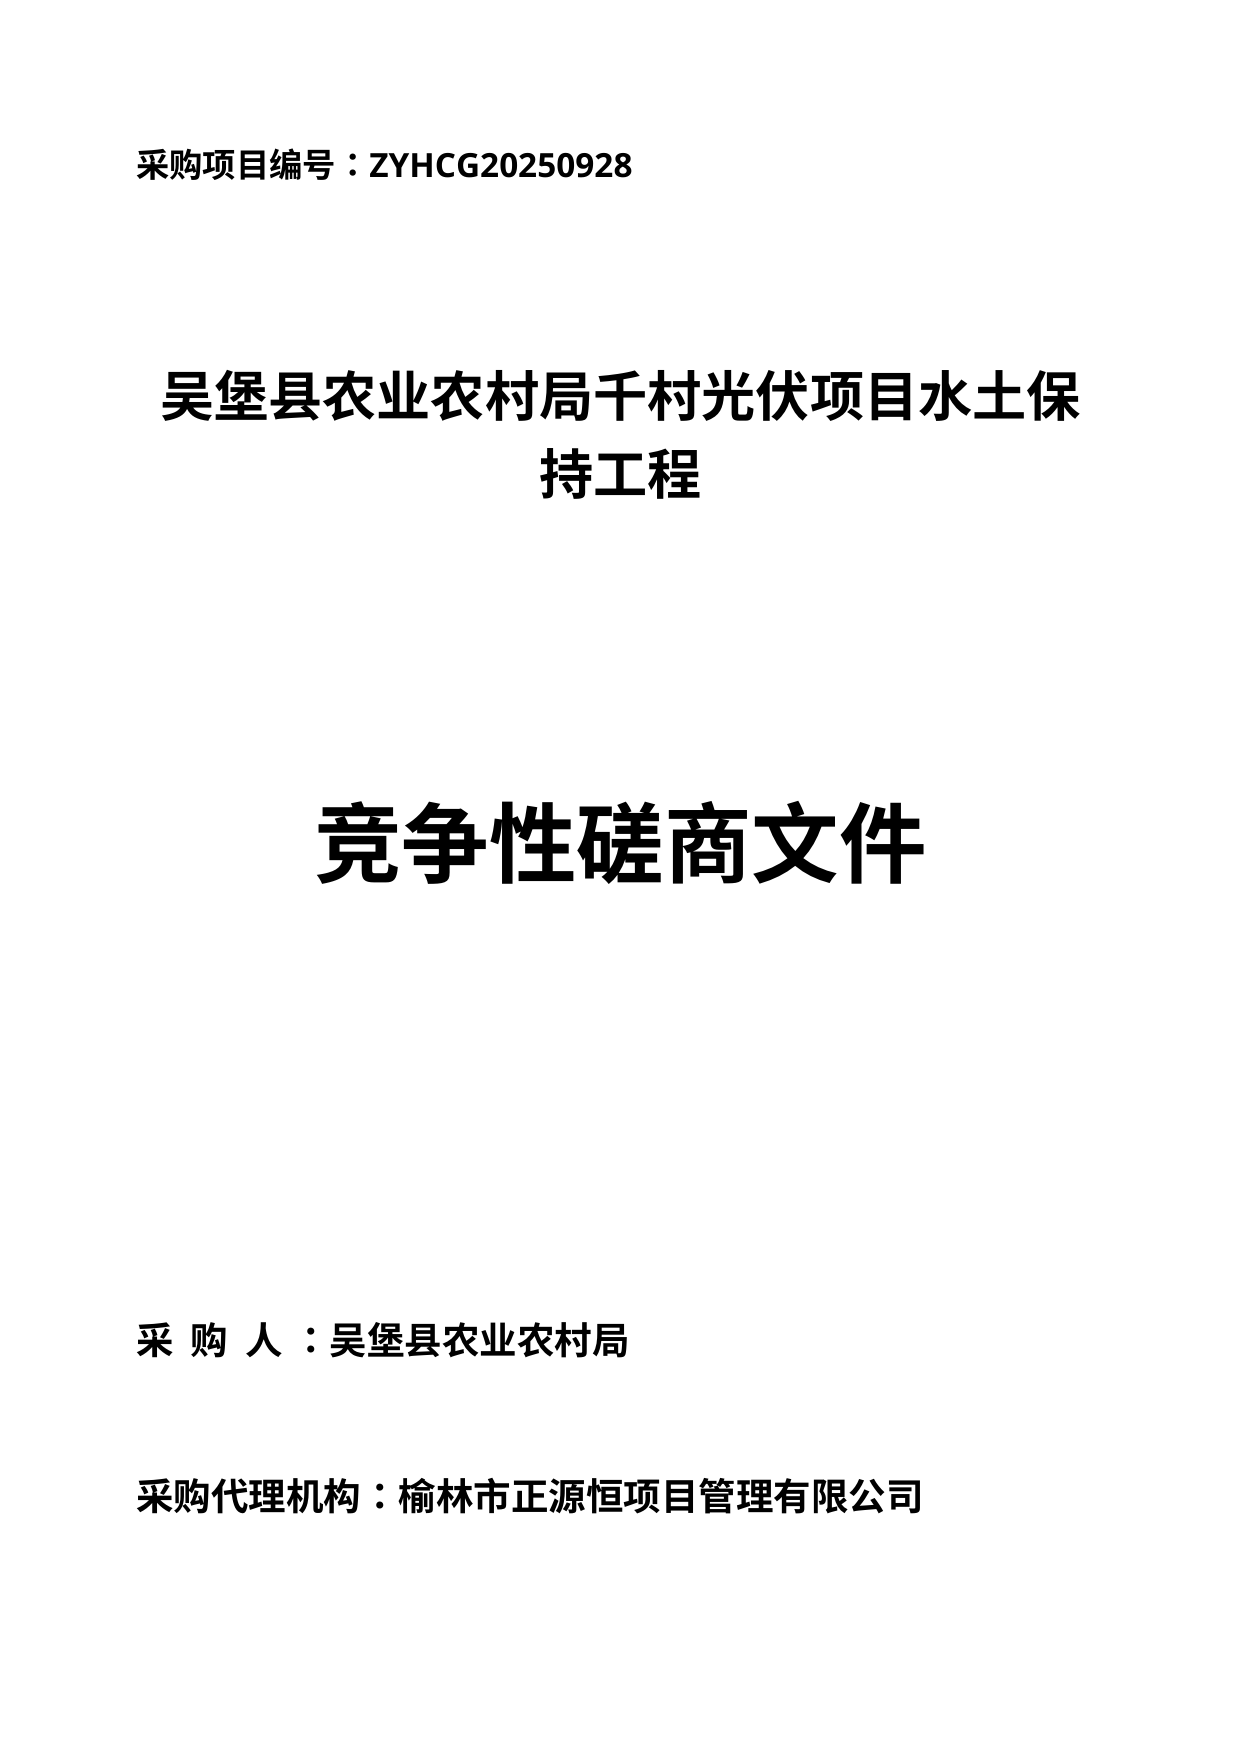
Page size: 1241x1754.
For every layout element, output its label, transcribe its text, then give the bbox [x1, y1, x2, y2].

text 采购代理机构：榆林市正源恒项目管理有限公司 [136, 1467, 1104, 1522]
text 竞争性磋商文件 [136, 783, 1104, 902]
text 采 购 人 ：吴堡县农业农村局 [136, 1311, 1104, 1365]
text 采购项目编号：ZYHCG20250928 [136, 142, 1104, 187]
text 吴堡县农业农村局千村光伏项目水土保持工程 [136, 353, 1104, 510]
